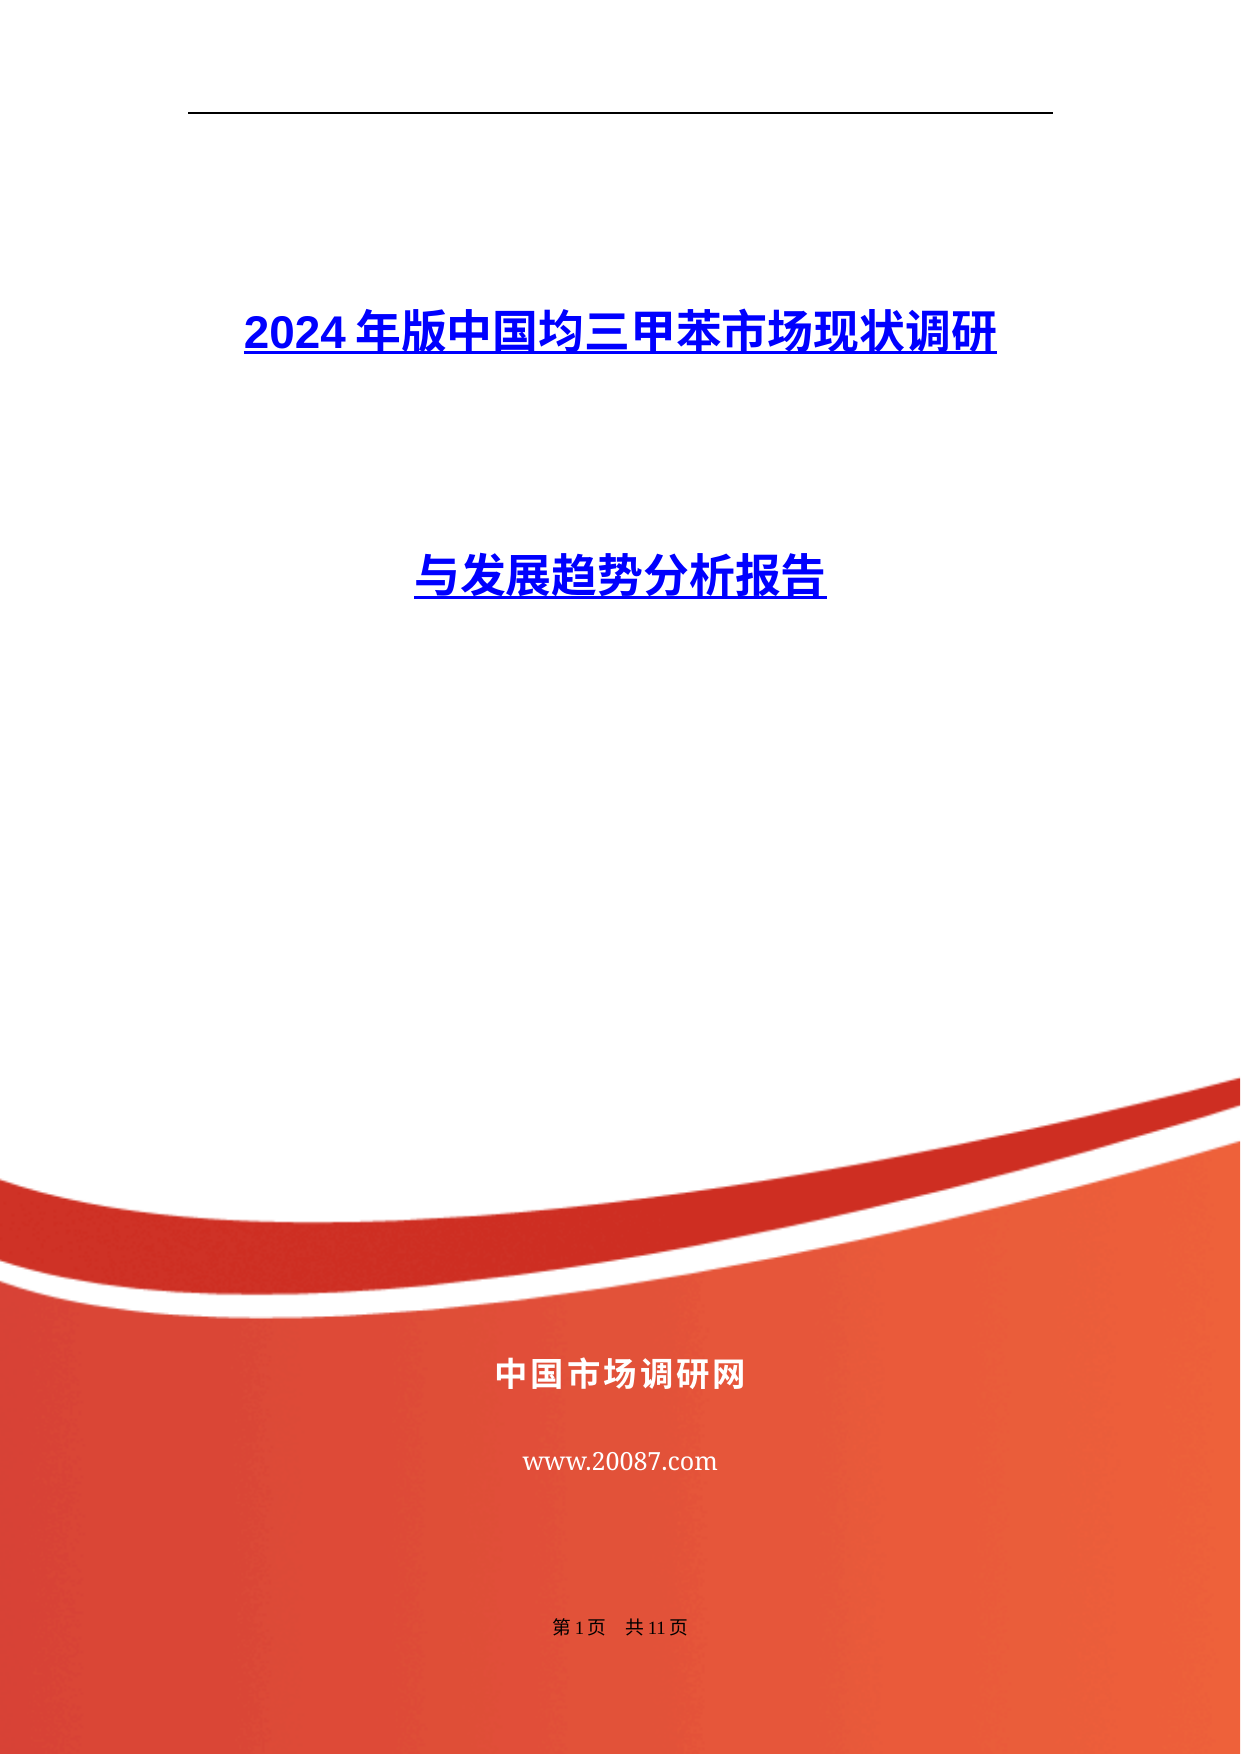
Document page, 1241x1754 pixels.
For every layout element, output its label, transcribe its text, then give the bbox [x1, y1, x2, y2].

picture [0, 1006, 1241, 1754]
subtitle 中国市场调研网 [187, 1339, 1053, 1404]
table_header 2024年版中国均三甲苯市场现状调研与发展趋势分析报告 [188, 207, 1053, 773]
text www.20087.com [187, 1428, 1053, 1493]
